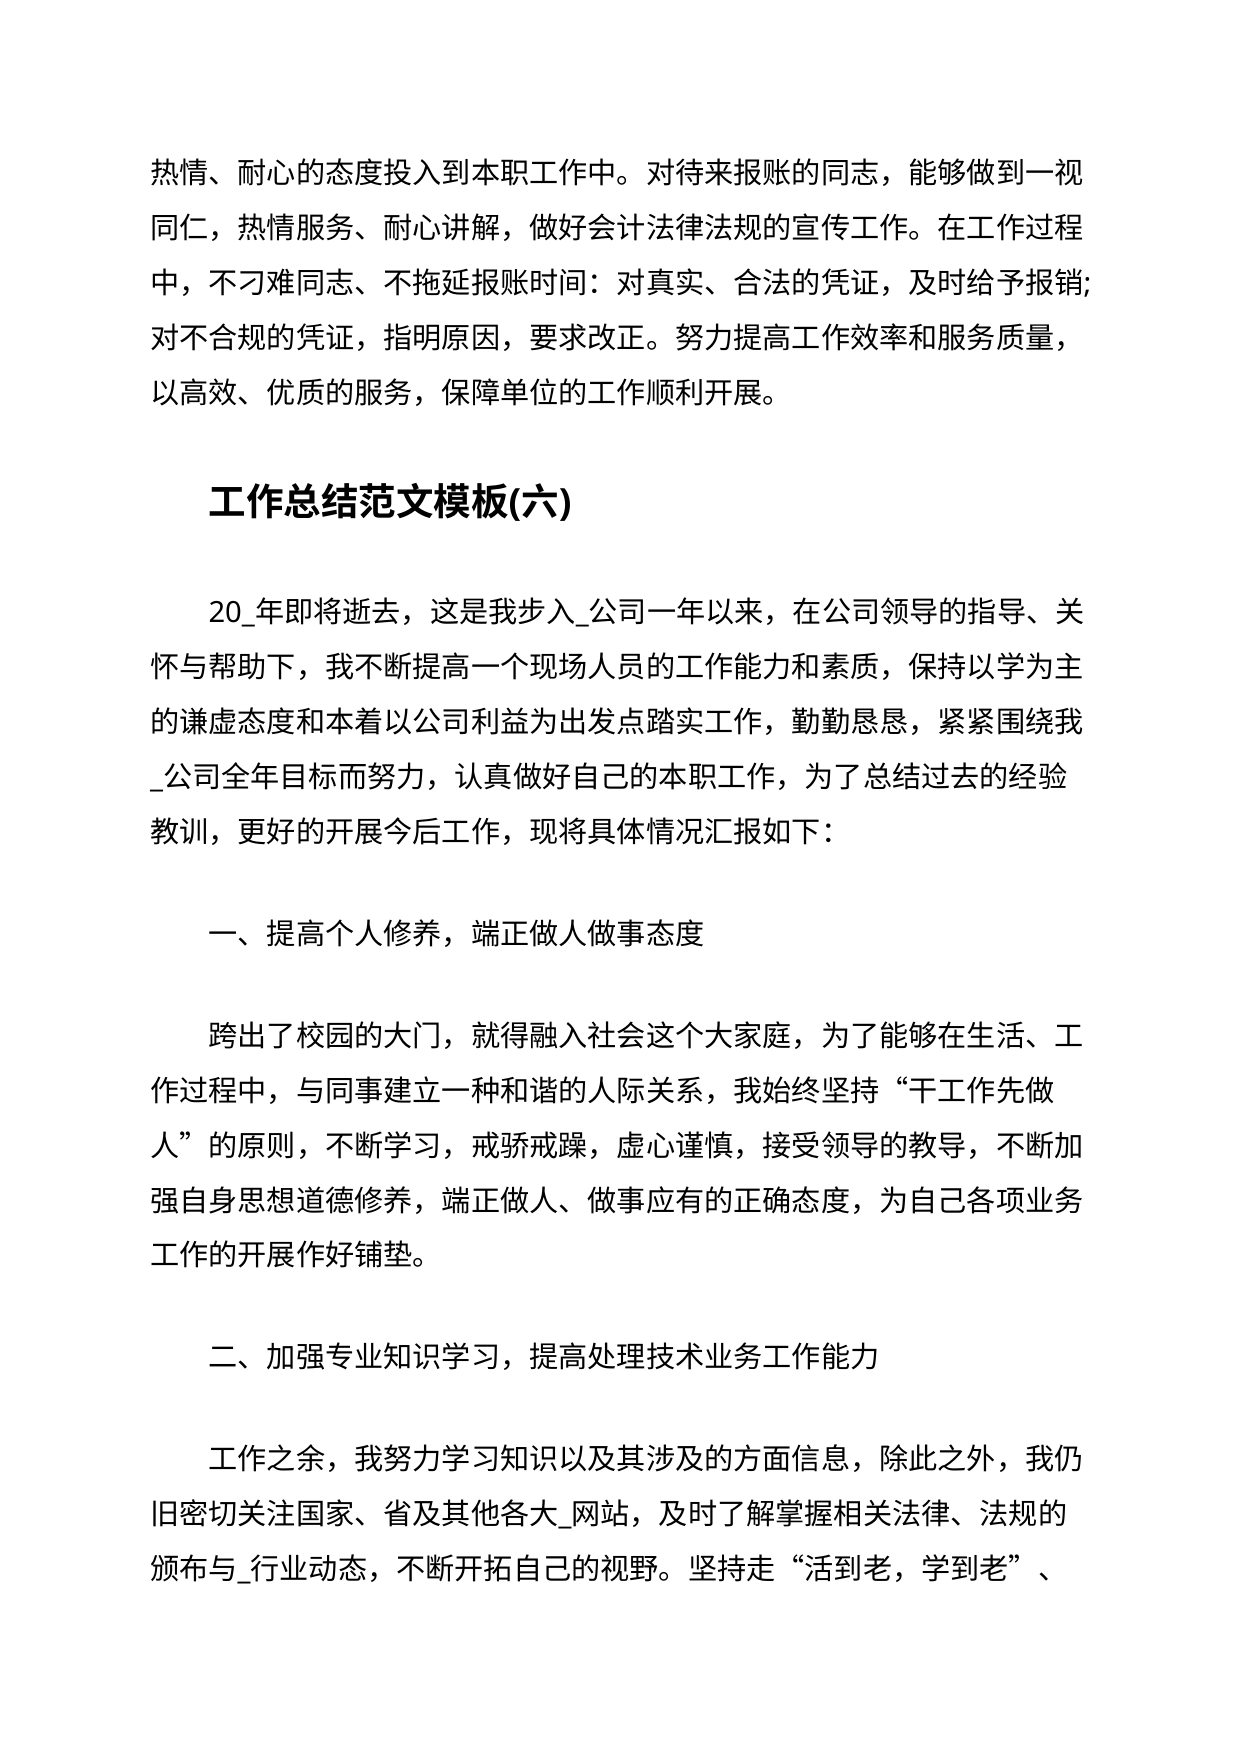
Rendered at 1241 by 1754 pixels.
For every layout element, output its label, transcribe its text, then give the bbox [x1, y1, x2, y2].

text 二、加强专业知识学习，提高处理技术业务工作能力 [150, 1334, 1090, 1376]
text 跨出了校园的大门，就得融入社会这个大家庭，为了能够在生活、工作过程中，与同事建立一种和谐的人际关系，我始终坚持“干工作先做人”的原则，不断学习，戒骄戒躁，虚心谨慎，接受领导的教导，不断加强自身思想道德修养，端正做人、做事应有的正确态度，为自己各项业务工作的开展作好铺垫。 [150, 1012, 1090, 1274]
text 20_年即将逝去，这是我步入_公司一年以来，在公司领导的指导、关怀与帮助下，我不断提高一个现场人员的工作能力和素质，保持以学为主的谦虚态度和本着以公司利益为出发点踏实工作，勤勤恳恳，紧紧围绕我_公司全年目标而努力，认真做好自己的本职工作，为了总结过去的经验教训，更好的开展今后工作，现将具体情况汇报如下： [150, 589, 1090, 851]
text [150, 1436, 1090, 1588]
text 工作总结范文模板(六) [150, 471, 1090, 526]
text 一、提高个人修养，端正做人做事态度 [150, 911, 1090, 953]
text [150, 150, 1090, 412]
